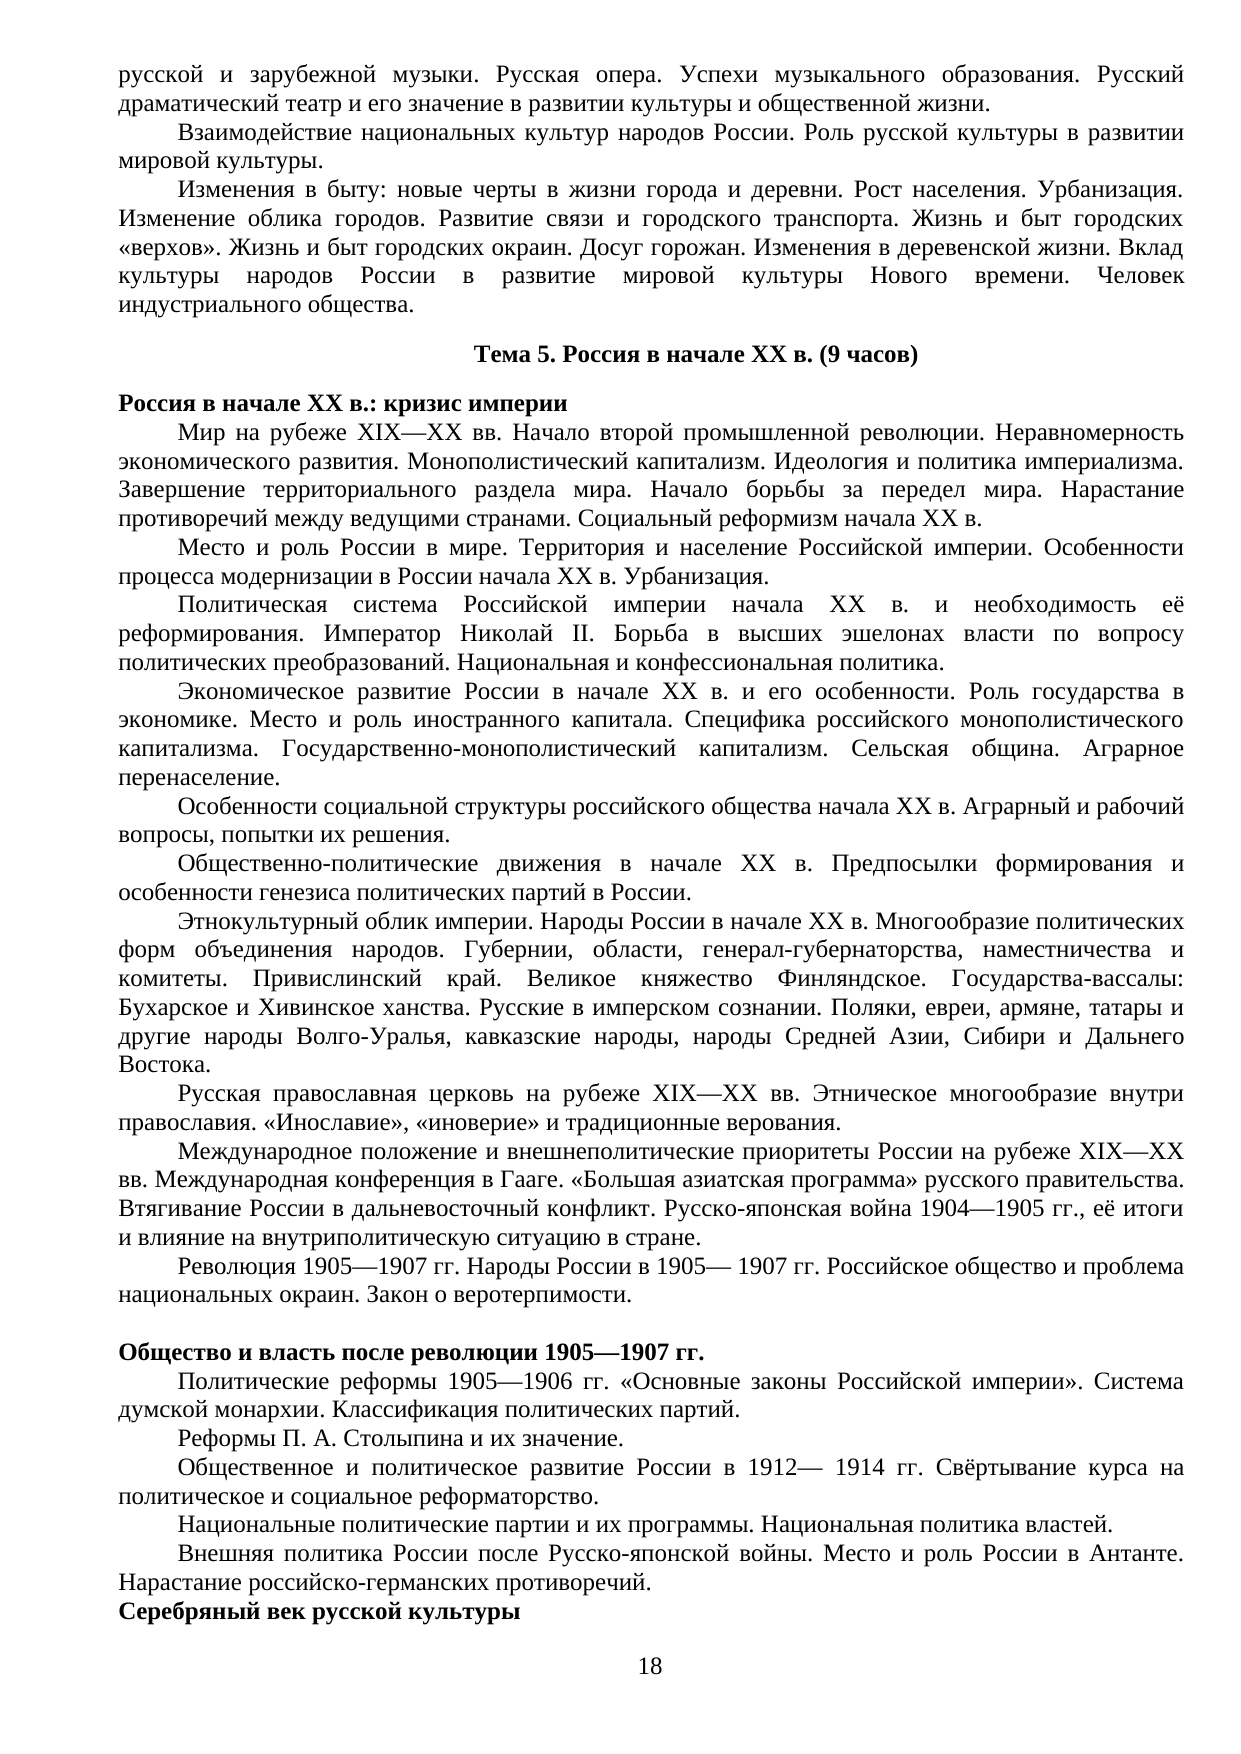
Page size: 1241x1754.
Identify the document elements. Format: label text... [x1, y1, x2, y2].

text Изменения в быту: новые черты в жизни города и деревни. Рост населения. Урбанизация. Изменение облика городов. Развитие связи и городского транспорта. Жизнь и быт городских «верхов». Жизнь и быт городских окраин. Досуг горожан. Изменения в деревенской жизни. Вклад культуры народов России в развитие мировой культуры Нового времени. Человек индустриального общества. [118, 174, 1185, 318]
text Этнокультурный облик империи. Народы России в начале ХХ в. Многообразие политических форм объединения народов. Губернии, области, генерал-губернаторства, наместничества и комитеты. Привислинский край. Великое княжество Финляндское. Государства-вассалы: Бухарское и Хивинское ханства. Русские в имперском сознании. Поляки, евреи, армяне, татары и другие народы Волго-Уралья, кавказские народы, народы Средней Азии, Сибири и Дальнего Востока. [118, 906, 1185, 1078]
text Международное положение и внешнеполитические приоритеты России на рубеже XIX—XX вв. Международная конференция в Гааге. «Большая азиатская программа» русского правительства. Втягивание России в дальневосточный конфликт. Русско-японская война 1904—1905 гг., её итоги и влияние на внутриполитическую ситуацию в стране. [118, 1136, 1185, 1251]
text Национальные политические партии и их программы. Национальная политика властей. [118, 1509, 1185, 1538]
text Русская православная церковь на рубеже XIX—XX вв. Этническое многообразие внутри православия. «Инославие», «иноверие» и традиционные верования. [118, 1078, 1185, 1136]
text Особенности социальной структуры российского общества начала XX в. Аграрный и рабочий вопросы, попытки их решения. [118, 791, 1185, 848]
text Внешняя политика России после Русско-японской войны. Место и роль России в Антанте. Нарастание российско-германских противоречий. [118, 1538, 1185, 1596]
text Общественное и политическое развитие России в 1912— 1914 гг. Свёртывание курса на политическое и социальное реформаторство. [118, 1452, 1185, 1509]
text Серебряный век русской культуры [118, 1596, 1185, 1624]
text Место и роль России в мире. Территория и население Российской империи. Особенности процесса модернизации в России начала XX в. Урбанизация. [118, 532, 1185, 589]
text Экономическое развитие России в начале XX в. и его особенности. Роль государства в экономике. Место и роль иностранного капитала. Специфика российского монополистического капитализма. Государственно-монополистический капитализм. Сельская община. Аграрное перенаселение. [118, 676, 1185, 791]
text Революция 1905—1907 гг. Народы России в 1905— 1907 гг. Российское общество и проблема национальных окраин. Закон о веротерпимости. [118, 1251, 1185, 1308]
text Мир на рубеже XIX—XX вв. Начало второй промышленной революции. Неравномерность экономического развития. Монополистический капитализм. Идеология и политика империализма. Завершение территориального раздела мира. Начало борьбы за передел мира. Нарастание противоречий между ведущими странами. Социальный реформизм начала ХХ в. [118, 417, 1185, 532]
text Политические реформы 1905—1906 гг. «Основные законы Российской империи». Система думской монархии. Классификация политических партий. [118, 1366, 1185, 1423]
text Тема 5. Россия в начале XX в. (9 часов) [118, 339, 1185, 367]
text Реформы П. А. Столыпина и их значение. [118, 1423, 1185, 1452]
text Взаимодействие национальных культур народов России. Роль русской культуры в развитии мировой культуры. [118, 117, 1185, 174]
text Россия в начале ХХ в.: кризис империи [118, 388, 1185, 417]
text Общественно-политические движения в начале XX в. Предпосылки формирования и особенности генезиса политических партий в России. [118, 848, 1185, 906]
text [118, 59, 1185, 117]
text Политическая система Российской империи начала XX в. и необходимость её реформирования. Император Николай II. Борьба в высших эшелонах власти по вопросу политических преобразований. Национальная и конфессиональная политика. [118, 589, 1185, 676]
text Общество и власть после революции 1905—1907 гг. [118, 1337, 1185, 1366]
